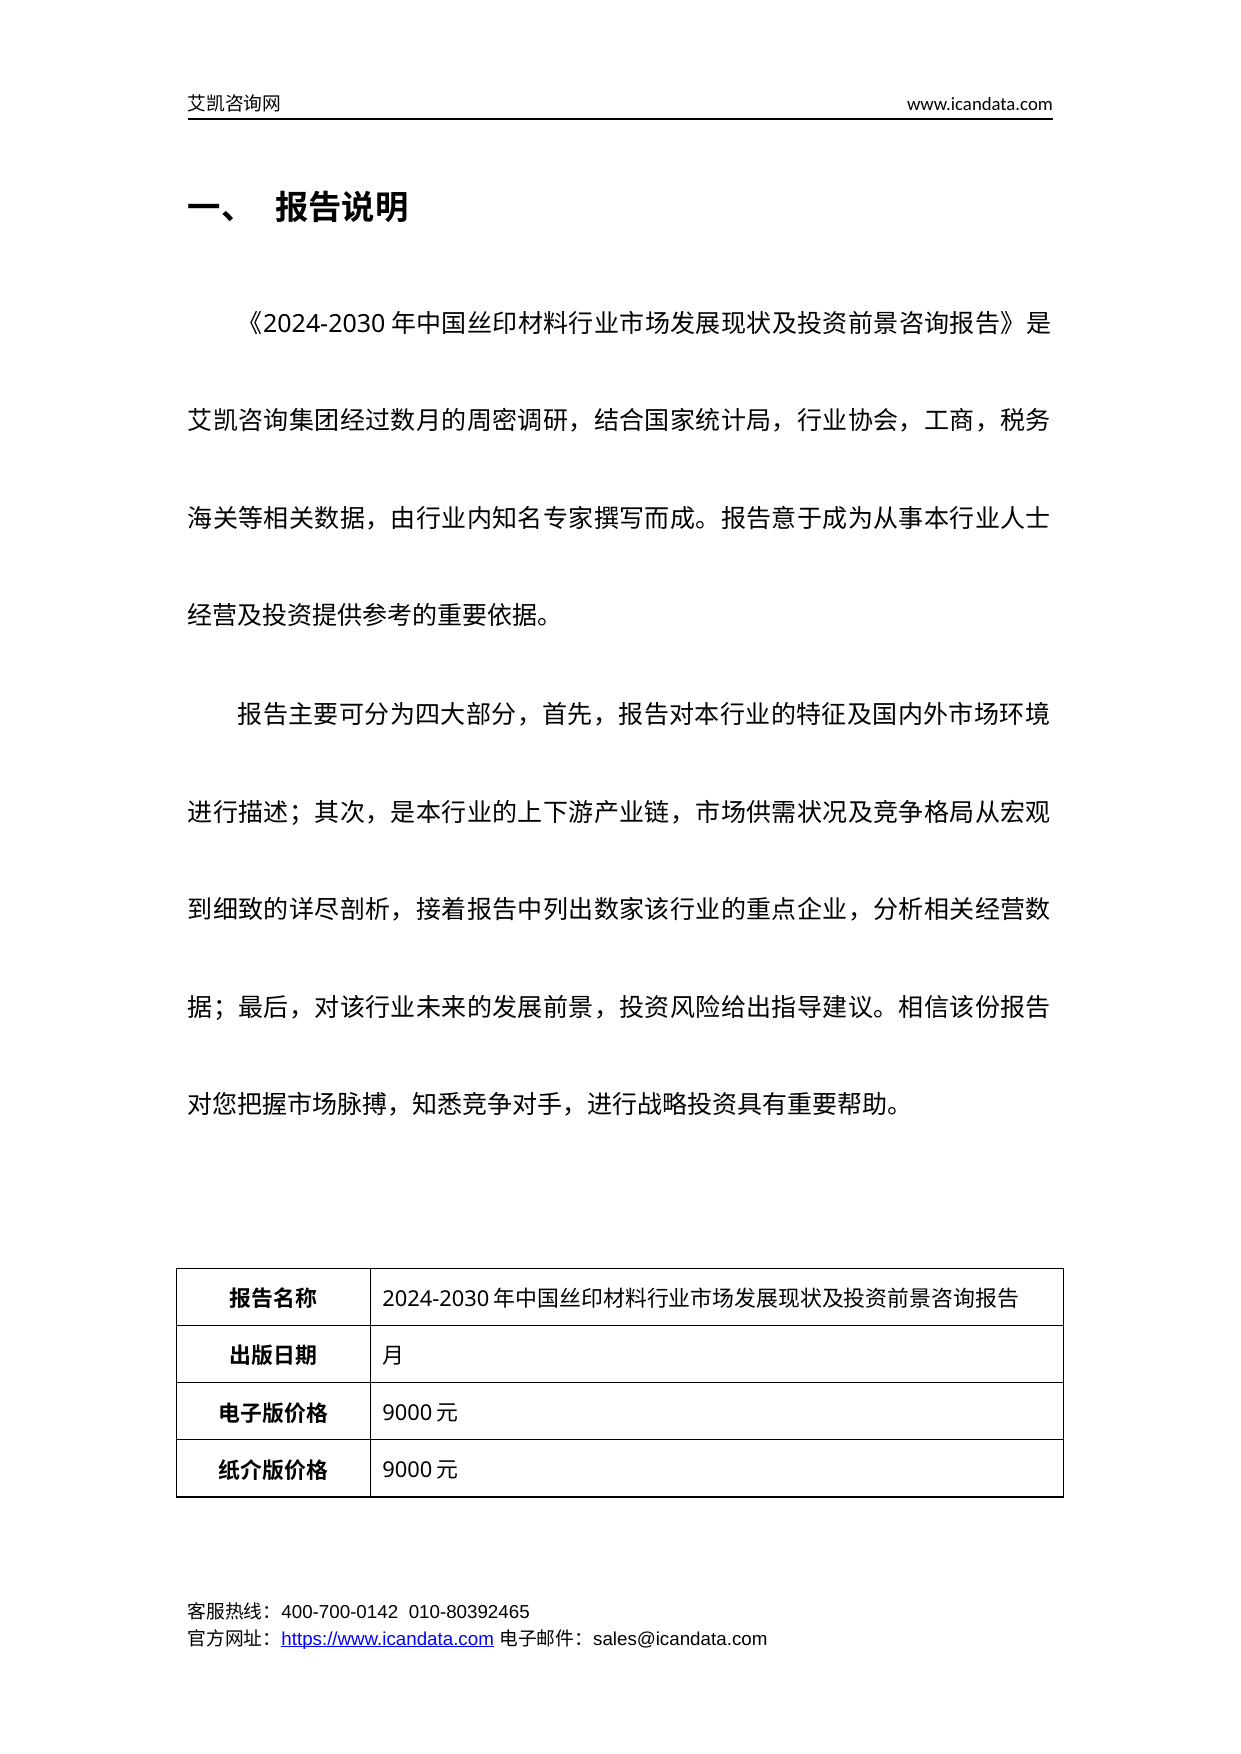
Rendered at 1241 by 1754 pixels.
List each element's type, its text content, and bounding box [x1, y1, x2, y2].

text 《2024-2030年中国丝印材料行业市场发展现状及投资前景咨询报告》是艾凯咨询集团经过数月的周密调研，结合国家统计局，行业协会，工商，税务海关等相关数据，由行业内知名专家撰写而成。报告意于成为从事本行业人士经营及投资提供参考的重要依据。 [187, 289, 1053, 646]
text 报告主要可分为四大部分，首先，报告对本行业的特征及国内外市场环境进行描述；其次，是本行业的上下游产业链，市场供需状况及竞争格局从宏观到细致的详尽剖析，接着报告中列出数家该行业的重点企业，分析相关经营数据；最后，对该行业未来的发展前景，投资风险给出指导建议。相信该份报告对您把握市场脉搏，知悉竞争对手，进行战略投资具有重要帮助。 [187, 681, 1053, 1136]
table_cell 月 [371, 1326, 1063, 1382]
subtitle 报告说明 [187, 172, 1053, 237]
table_cell 电子版价格 [177, 1383, 370, 1439]
table_cell 9000元 [371, 1440, 1063, 1496]
table_header 报告名称 [177, 1269, 370, 1325]
table_header 2024-2030年中国丝印材料行业市场发展现状及投资前景咨询报告 [371, 1269, 1063, 1325]
table_cell 纸介版价格 [177, 1440, 370, 1496]
table_cell 出版日期 [177, 1326, 370, 1382]
table_cell 9000元 [371, 1383, 1063, 1439]
